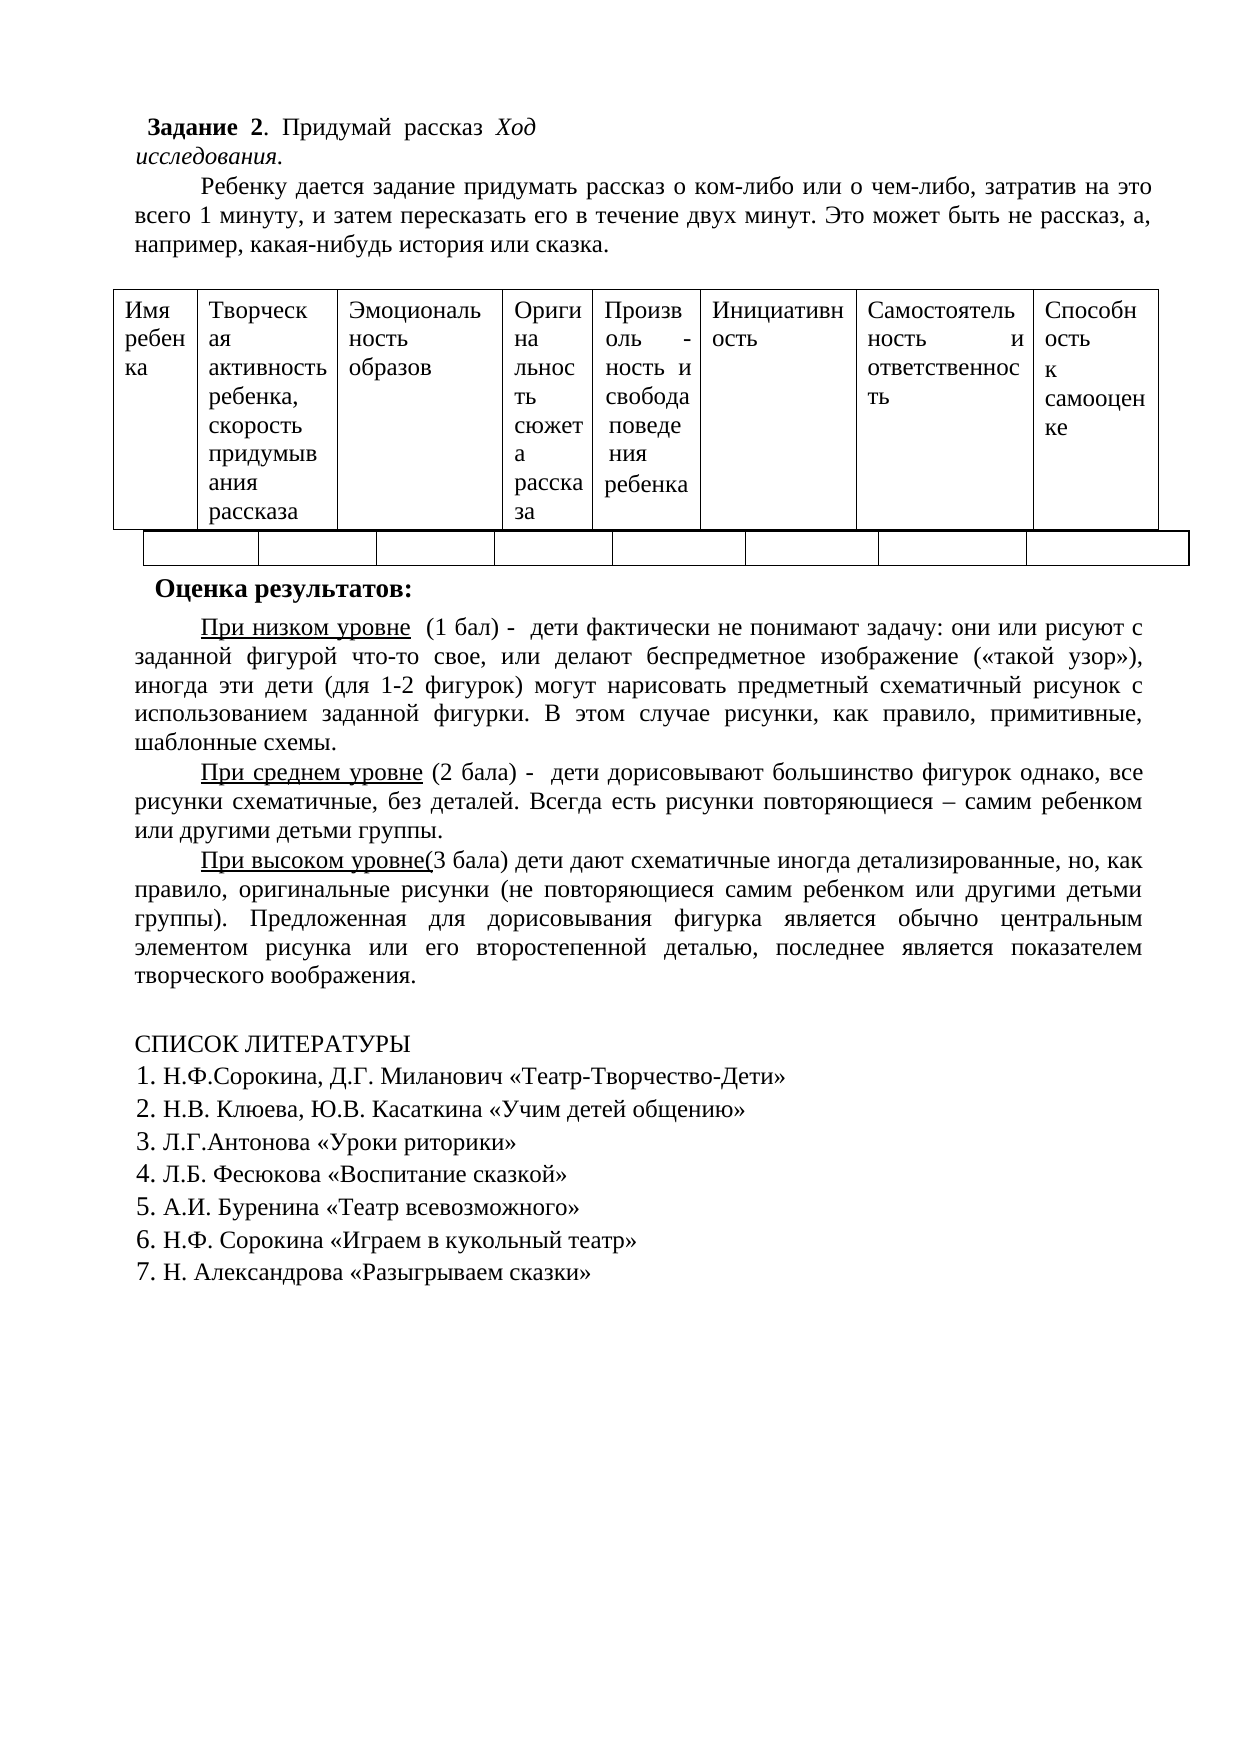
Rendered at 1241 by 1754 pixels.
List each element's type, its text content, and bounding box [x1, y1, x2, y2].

table_header Творческ ая активность ребенка, скорость придумывания рассказа [198, 290, 337, 529]
table_header Имя ребенка [114, 290, 197, 529]
text Задание 2. Придумай рассказ Ход исследования. [134, 112, 536, 170]
text Ребенку дается задание придумать рассказ о ком-либо или о чем-либо, затратив на это всего 1 минуту, и затем пересказать его в течение двух минут. Это может быть не рассказ, а, например, какая-нибудь история или сказка. [134, 171, 1153, 257]
text При низком уровне (1 бал) - дети фактически не понимают задачу: они или рисуют с заданной фигурой что-то свое, или делают беспредметное изображение («такой узор»), иногда эти дети (для 1-2 фигурок) могут нарисовать предметный схематичный рисунок с использованием заданной фигурки. В этом случае рисунки, как правило, примитивные, шаблонные схемы. [134, 612, 1144, 756]
text При среднем уровне (2 бала) - дети дорисовывают большинство фигурок однако, все рисунки схематичные, без деталей. Всегда есть рисунки повторяющиеся – самим ребенком или другими детьми группы. [134, 757, 1144, 844]
list Н. Александрова «Разыгрываем сказки» [136, 1256, 1152, 1287]
table_header Способность к самооценке [1034, 290, 1158, 529]
table_header Произволь -ность и свобода поведения ребенка [593, 290, 700, 529]
table_header Самостоятельность и ответственность [857, 290, 1033, 529]
table_header Эмоциональность образов [338, 290, 502, 529]
table_header Инициативность [701, 290, 856, 529]
text СПИСОК ЛИТЕРАТУРЫ [134, 1029, 1152, 1058]
list Н.Ф.Сорокина, Д.Г. Миланович «Театр-Творчество-Дети» [136, 1059, 1152, 1090]
text При высоком уровне(3 бала) дети дают схематичные иногда детализированные, но, как правило, оригинальные рисунки (не повторяющиеся самим ребенком или другими детьми группы). Предложенная для дорисовывания фигурка является обычно центральным элементом рисунка или его второстепенной деталью, последнее является показателем творческого воображения. [134, 845, 1143, 989]
list Н.Ф. Сорокина «Играем в кукольный театр» [136, 1223, 1152, 1254]
list Л.Б. Фесюкова «Воспитание сказкой» [136, 1157, 1152, 1188]
table_header Оригина льность сюжета рассказа [503, 290, 592, 529]
list А.И. Буренина «Театр всевозможного» [136, 1190, 1152, 1221]
list Л.Г.Антонова «Уроки риторики» [136, 1125, 1152, 1156]
list Н.В. Клюева, Ю.В. Касаткина «Учим детей общению» [136, 1092, 1152, 1123]
